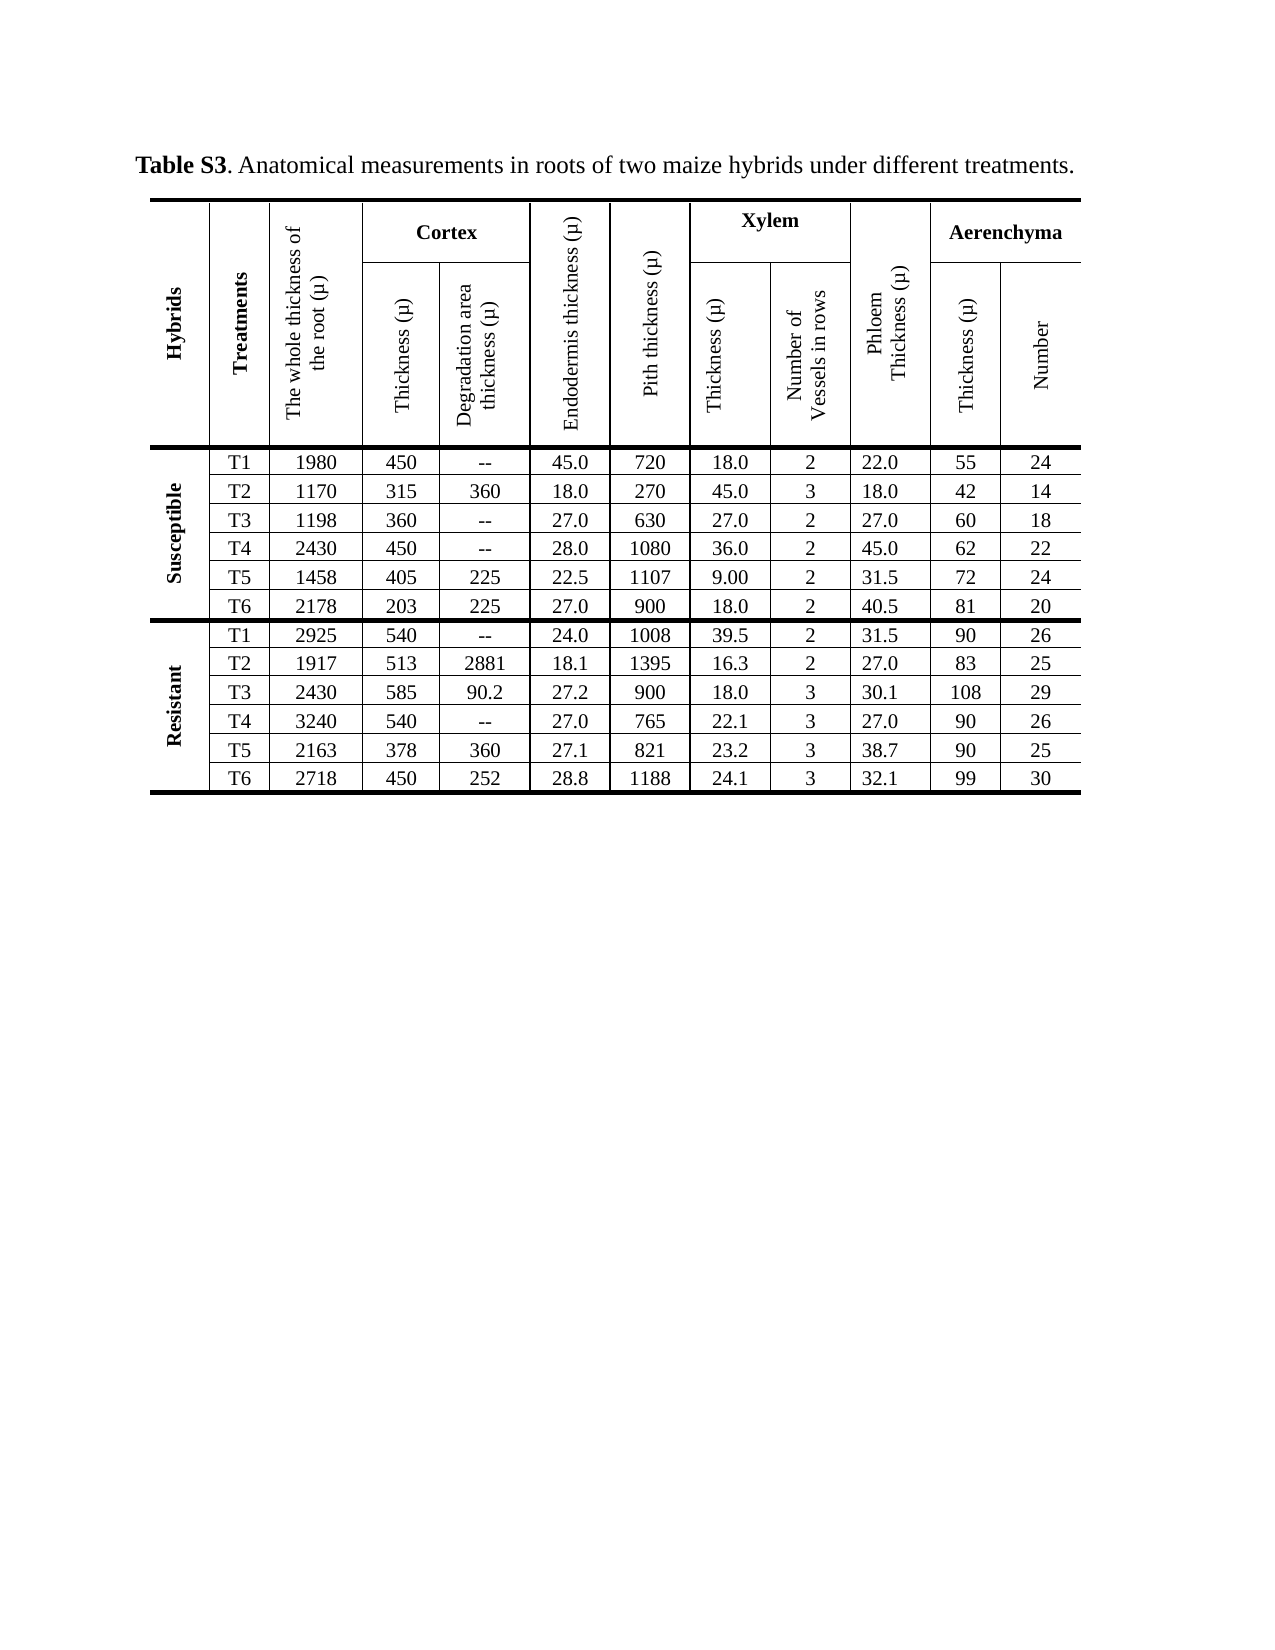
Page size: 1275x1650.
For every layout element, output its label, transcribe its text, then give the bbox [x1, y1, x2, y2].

table_cell 31.5 [851, 623, 930, 647]
table_cell 540 [363, 623, 439, 647]
table_cell 23.2 [691, 734, 770, 762]
table_cell Susceptible [150, 450, 209, 618]
table_cell 25 [1001, 648, 1081, 675]
table_cell T4 [210, 533, 269, 560]
table_cell 3 [771, 734, 850, 762]
table_cell 28.0 [531, 533, 609, 560]
table_cell T1 [210, 450, 269, 474]
table_cell 27.2 [531, 676, 609, 704]
table_cell 45.0 [691, 475, 770, 503]
table_cell 83 [931, 648, 1000, 675]
table_cell 513 [363, 648, 439, 675]
table_cell 585 [363, 676, 439, 704]
table_cell 2718 [270, 763, 362, 790]
table_cell 225 [440, 590, 529, 618]
table_header The whole thickness of the root (µ) [270, 202, 362, 445]
table_cell T1 [210, 623, 269, 647]
table_cell 22 [1001, 533, 1081, 560]
table_cell 24 [1001, 561, 1081, 589]
table_cell -- [440, 623, 529, 647]
table_cell 3240 [270, 705, 362, 733]
table_cell 3 [771, 705, 850, 733]
table_cell 62 [931, 533, 1000, 560]
table_cell 16.3 [691, 648, 770, 675]
table_cell 28.8 [531, 763, 609, 790]
table_cell 40.5 [851, 590, 930, 618]
table_cell 1107 [611, 561, 689, 589]
table_cell Thickness (µ) [691, 263, 770, 445]
table_header Cortex [363, 202, 530, 262]
table_cell 27.0 [531, 705, 609, 733]
table_cell 450 [363, 763, 439, 790]
table_cell 2881 [440, 648, 529, 675]
table_cell 225 [440, 561, 529, 589]
table_cell 1170 [270, 475, 362, 503]
table_cell 29 [1001, 676, 1081, 704]
table_header Xylem [691, 202, 850, 262]
table_cell 45.0 [851, 533, 930, 560]
table_cell 18.0 [531, 475, 609, 503]
table_cell T5 [210, 734, 269, 762]
table_cell -- [440, 533, 529, 560]
table_cell -- [440, 705, 529, 733]
table_cell 39.5 [691, 623, 770, 647]
table_cell T3 [210, 504, 269, 532]
table_cell 27.0 [531, 590, 609, 618]
table_header Pith thickness (µ) [611, 202, 690, 445]
table_cell 2 [771, 623, 850, 647]
table_cell Thickness (µ) [363, 263, 439, 445]
table_cell T5 [210, 561, 269, 589]
table_cell 27.1 [531, 734, 609, 762]
table_cell 2163 [270, 734, 362, 762]
table_cell 2430 [270, 533, 362, 560]
table_header Aerenchyma [931, 202, 1081, 262]
table_cell 360 [440, 475, 529, 503]
table_cell 1080 [611, 533, 689, 560]
table_cell 900 [611, 590, 689, 618]
table_cell 18.1 [531, 648, 609, 675]
table_cell 1395 [611, 648, 689, 675]
table_cell 18.0 [851, 475, 930, 503]
table_cell 2 [771, 504, 850, 532]
table_cell 3 [771, 763, 850, 790]
table_cell 25 [1001, 734, 1081, 762]
table_cell 360 [440, 734, 529, 762]
table_header Endodermis thickness (µ) [531, 202, 610, 445]
table_cell 27.0 [531, 504, 609, 532]
table_cell 90.2 [440, 676, 529, 704]
table_cell T2 [210, 475, 269, 503]
table_cell 45.0 [531, 450, 609, 474]
table_cell 630 [611, 504, 689, 532]
table_cell 20 [1001, 590, 1081, 618]
table_cell 1980 [270, 450, 362, 474]
table_cell Degradation area thickness (µ) [440, 263, 529, 445]
table_cell 378 [363, 734, 439, 762]
table_cell 2430 [270, 676, 362, 704]
table_cell 2 [771, 590, 850, 618]
table_cell 90 [931, 734, 1000, 762]
table_cell 2 [771, 450, 850, 474]
table_cell 2 [771, 533, 850, 560]
table_cell 22.5 [531, 561, 609, 589]
table_cell 1008 [611, 623, 689, 647]
table_cell 27.0 [851, 648, 930, 675]
table_cell 821 [611, 734, 689, 762]
table_header Treatments [210, 202, 269, 445]
table_cell 31.5 [851, 561, 930, 589]
table_cell T6 [210, 590, 269, 618]
table_cell 1188 [611, 763, 689, 790]
table_cell T3 [210, 676, 269, 704]
table_cell 765 [611, 705, 689, 733]
table_cell 27.0 [691, 504, 770, 532]
table_cell 450 [363, 450, 439, 474]
table_cell Thickness (µ) [931, 263, 1000, 445]
table_cell 27.0 [851, 705, 930, 733]
table_cell 14 [1001, 475, 1081, 503]
table_cell Number [1001, 263, 1081, 445]
table_cell 2 [771, 648, 850, 675]
table_cell 360 [363, 504, 439, 532]
table_cell 2178 [270, 590, 362, 618]
table_cell 27.0 [851, 504, 930, 532]
table_cell 450 [363, 533, 439, 560]
table_cell 30.1 [851, 676, 930, 704]
table_cell 18 [1001, 504, 1081, 532]
table_cell T6 [210, 763, 269, 790]
table_cell Resistant [150, 623, 209, 790]
table_cell 720 [611, 450, 689, 474]
table_cell -- [440, 504, 529, 532]
table_cell 108 [931, 676, 1000, 704]
table_cell 18.0 [691, 590, 770, 618]
table_cell 1458 [270, 561, 362, 589]
table_cell 26 [1001, 623, 1081, 647]
table_header Hybrids [150, 202, 209, 445]
table_cell 18.0 [691, 450, 770, 474]
table_cell T2 [210, 648, 269, 675]
table_cell 81 [931, 590, 1000, 618]
table_cell 1917 [270, 648, 362, 675]
table_cell 3 [771, 475, 850, 503]
table_cell 2 [771, 561, 850, 589]
table_cell 405 [363, 561, 439, 589]
table_cell 18.0 [691, 676, 770, 704]
table_cell 42 [931, 475, 1000, 503]
table_cell 72 [931, 561, 1000, 589]
table_cell 55 [931, 450, 1000, 474]
table_cell 24 [1001, 450, 1081, 474]
table_cell 540 [363, 705, 439, 733]
table_cell 60 [931, 504, 1000, 532]
table_cell 32.1 [851, 763, 930, 790]
table_cell Number of Vessels in rows [771, 263, 850, 445]
table_cell 1198 [270, 504, 362, 532]
table_cell 26 [1001, 705, 1081, 733]
table_cell 36.0 [691, 533, 770, 560]
table_cell 38.7 [851, 734, 930, 762]
table_cell 30 [1001, 763, 1081, 790]
table_cell 24.1 [691, 763, 770, 790]
table_cell 90 [931, 705, 1000, 733]
table_cell 252 [440, 763, 529, 790]
table_cell 270 [611, 475, 689, 503]
table_cell 3 [771, 676, 850, 704]
table_cell 22.0 [851, 450, 930, 474]
table_cell 90 [931, 623, 1000, 647]
table_cell 315 [363, 475, 439, 503]
table_cell 22.1 [691, 705, 770, 733]
table_cell T4 [210, 705, 269, 733]
table_header Phloem Thickness (µ) [851, 202, 930, 445]
table_cell 2925 [270, 623, 362, 647]
table_cell 9.00 [691, 561, 770, 589]
table_cell 99 [931, 763, 1000, 790]
text Table S3. Anatomical measurements in roots of two maize hybrids under different treatments. [106, 150, 1125, 179]
table_cell 203 [363, 590, 439, 618]
table_cell 900 [611, 676, 689, 704]
table_cell -- [440, 450, 529, 474]
table_cell 24.0 [531, 623, 609, 647]
